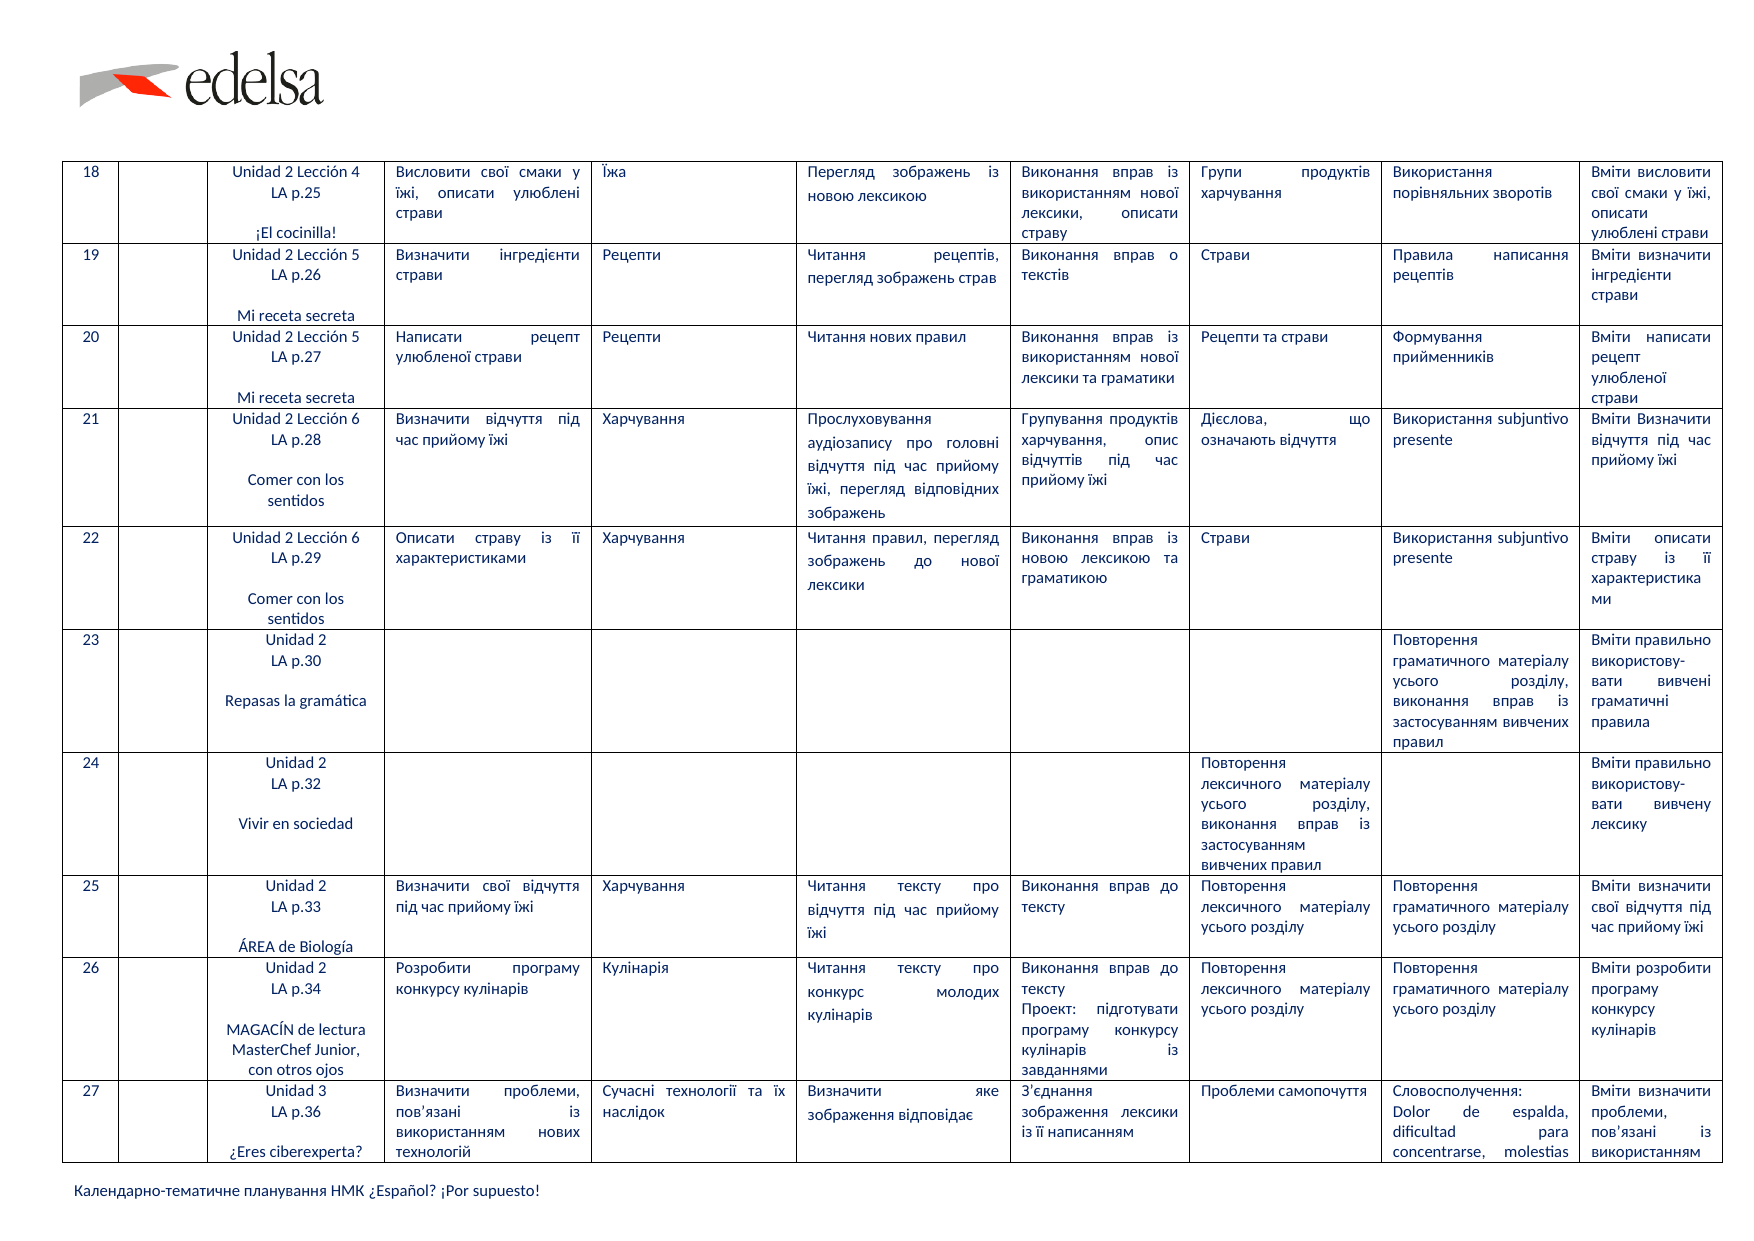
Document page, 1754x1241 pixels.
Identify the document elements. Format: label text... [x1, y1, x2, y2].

table_cell Рецепти та страви [1190, 326, 1381, 407]
table_cell 24 [63, 753, 118, 874]
table_cell Страви [1190, 244, 1381, 325]
table_cell 22 [63, 527, 118, 629]
table_cell Формування прийменників [1382, 326, 1579, 407]
table_cell 26 [63, 958, 118, 1080]
table_cell Висловити свої смаки у їжі, описати улюблені страви [385, 162, 591, 243]
table_cell Повторення лексичного матеріалу усього розділу [1190, 876, 1381, 957]
table_cell Перегляд зображень із новою лексикою [797, 162, 1010, 243]
table_cell [119, 527, 207, 629]
table_cell Виконання вправ із використанням нової лексики та граматики [1011, 326, 1189, 407]
table_cell [119, 876, 207, 957]
table_cell Страви [1190, 527, 1381, 629]
table_cell Повторення граматичного матеріалу усього розділу, виконання вправ із застосуванням вивчених правил [1382, 630, 1579, 752]
table_cell Unidad 2 Lección 4 LA p.25 ¡El cocinilla! [208, 162, 384, 243]
table_cell Описати страву із її характеристиками [385, 527, 591, 629]
table_cell [119, 753, 207, 874]
table_cell Правила написання рецептів [1382, 244, 1579, 325]
table_cell [592, 753, 796, 874]
table_cell [119, 409, 207, 526]
table_cell [119, 958, 207, 1080]
table_cell Написати рецепт улюбленої страви [385, 326, 591, 407]
table_cell Кулінарія [592, 958, 796, 1080]
table_cell Прослуховування аудіозапису про головні відчуття під час прийому їжі, перегляд відповідних зображень [797, 409, 1010, 526]
table_cell [1011, 753, 1189, 874]
table_cell Вміти визначити проблеми, пов’язані із використанням нових технологій [1580, 1081, 1722, 1162]
table_cell [797, 753, 1010, 874]
table_cell Повторення граматичного матеріалу усього розділу [1382, 958, 1579, 1080]
table_cell Харчування [592, 876, 796, 957]
table_cell Виконання вправ до тексту Проект: підготувати програму конкурсу кулінарів із завданнями [1011, 958, 1189, 1080]
table_cell Використання порівняльних зворотів [1382, 162, 1579, 243]
table_cell Виконання вправ о текстів [1011, 244, 1189, 325]
table_cell Вміти Визначити відчуття під час прийому їжі [1580, 409, 1722, 526]
table_cell Визначити відчуття під час прийому їжі [385, 409, 591, 526]
table_cell Читання правил, перегляд зображень до нової лексики [797, 527, 1010, 629]
table_cell Харчування [592, 527, 796, 629]
table_cell Unidad 2 Lección 6 LA p.29 Comer con los sentidos [208, 527, 384, 629]
table_cell Виконання вправ із новою лексикою та граматикою [1011, 527, 1189, 629]
table_cell Словосполучення: Dolor de espalda, dificultad para concentrarse, molestias en el cuello [1382, 1081, 1579, 1162]
table_cell Unidad 3 LA p.36 ¿Eres ciberexperta? [208, 1081, 384, 1162]
table_cell Визначити яке зображення відповідає [797, 1081, 1010, 1162]
table_cell Повторення лексичного матеріалу усього розділу, виконання вправ із застосуванням вивчених правил [1190, 753, 1381, 874]
table_cell З’єднання зображення лексики із її написанням [1011, 1081, 1189, 1162]
table_cell Вміти описати страву із її характеристиками [1580, 527, 1722, 629]
table_cell Групи продуктів харчування [1190, 162, 1381, 243]
table_cell Вміти правильно використову-вати вивчену лексику [1580, 753, 1722, 874]
table_cell [119, 244, 207, 325]
table_cell [592, 630, 796, 752]
table_cell Читання рецептів, перегляд зображень страв [797, 244, 1010, 325]
table_cell [119, 162, 207, 243]
table_cell [119, 1081, 207, 1162]
table_cell 21 [63, 409, 118, 526]
table_cell 18 [63, 162, 118, 243]
table_cell 23 [63, 630, 118, 752]
table_cell Unidad 2 Lección 6 LA p.28 Comer con los sentidos [208, 409, 384, 526]
table_cell [385, 753, 591, 874]
table_cell Читання тексту про відчуття під час прийому їжі [797, 876, 1010, 957]
table_cell Харчування [592, 409, 796, 526]
table_cell Групування продуктів харчування, опис відчуттів під час прийому їжі [1011, 409, 1189, 526]
table_cell Unidad 2 Lección 5 LA p.27 Mi receta secreta [208, 326, 384, 407]
table_cell Визначити інгредієнти страви [385, 244, 591, 325]
table_cell Дієслова, що означають відчуття [1190, 409, 1381, 526]
table_cell [119, 326, 207, 407]
table_cell Повторення лексичного матеріалу усього розділу [1190, 958, 1381, 1080]
table_cell Їжа [592, 162, 796, 243]
table_cell Читання тексту про конкурс молодих кулінарів [797, 958, 1010, 1080]
table_cell Unidad 2 LA p.32 Vivir en sociedad [208, 753, 384, 874]
table_cell Рецепти [592, 326, 796, 407]
table_cell 25 [63, 876, 118, 957]
table_cell 19 [63, 244, 118, 325]
table_cell Читання нових правил [797, 326, 1010, 407]
table_cell [1190, 630, 1381, 752]
table_cell Unidad 2 LA p.30 Repasas la gramática [208, 630, 384, 752]
picture [73, 35, 327, 132]
table_cell Виконання вправ із використанням нової лексики, описати страву [1011, 162, 1189, 243]
table_cell Вміти розробити програму конкурсу кулінарів [1580, 958, 1722, 1080]
table_cell Unidad 2 LA p.33 ÁREA de Biología [208, 876, 384, 957]
table_cell [1382, 753, 1579, 874]
table_cell Проблеми самопочуття [1190, 1081, 1381, 1162]
table_cell Виконання вправ до тексту [1011, 876, 1189, 957]
table_cell [1011, 630, 1189, 752]
table_cell Використання subjuntivo presente [1382, 527, 1579, 629]
table_cell Використання subjuntivo presente [1382, 409, 1579, 526]
table_cell [797, 630, 1010, 752]
table_cell Рецепти [592, 244, 796, 325]
table_cell 27 [63, 1081, 118, 1162]
table_cell Вміти правильно використову-вати вивчені граматичні правила [1580, 630, 1722, 752]
table_cell Визначити проблеми, пов’язані із використанням нових технологій [385, 1081, 591, 1162]
table_cell Вміти визначити свої відчуття під час прийому їжі [1580, 876, 1722, 957]
table_cell Unidad 2 Lección 5 LA p.26 Mi receta secreta [208, 244, 384, 325]
table_cell Сучасні технології та їх наслідок [592, 1081, 796, 1162]
table_cell [119, 630, 207, 752]
table_cell [385, 630, 591, 752]
table_cell Розробити програму конкурсу кулінарів [385, 958, 591, 1080]
table_cell Вміти визначити інгредієнти страви [1580, 244, 1722, 325]
table_cell Unidad 2 LA p.34 MAGACÍN de lectura MasterChef Junior, con otros ojos [208, 958, 384, 1080]
table_cell Повторення граматичного матеріалу усього розділу [1382, 876, 1579, 957]
table_cell 20 [63, 326, 118, 407]
table_cell Визначити свої відчуття під час прийому їжі [385, 876, 591, 957]
table_cell Вміти написати рецепт улюбленої страви [1580, 326, 1722, 407]
table_cell Вміти висловити свої смаки у їжі, описати улюблені страви [1580, 162, 1722, 243]
